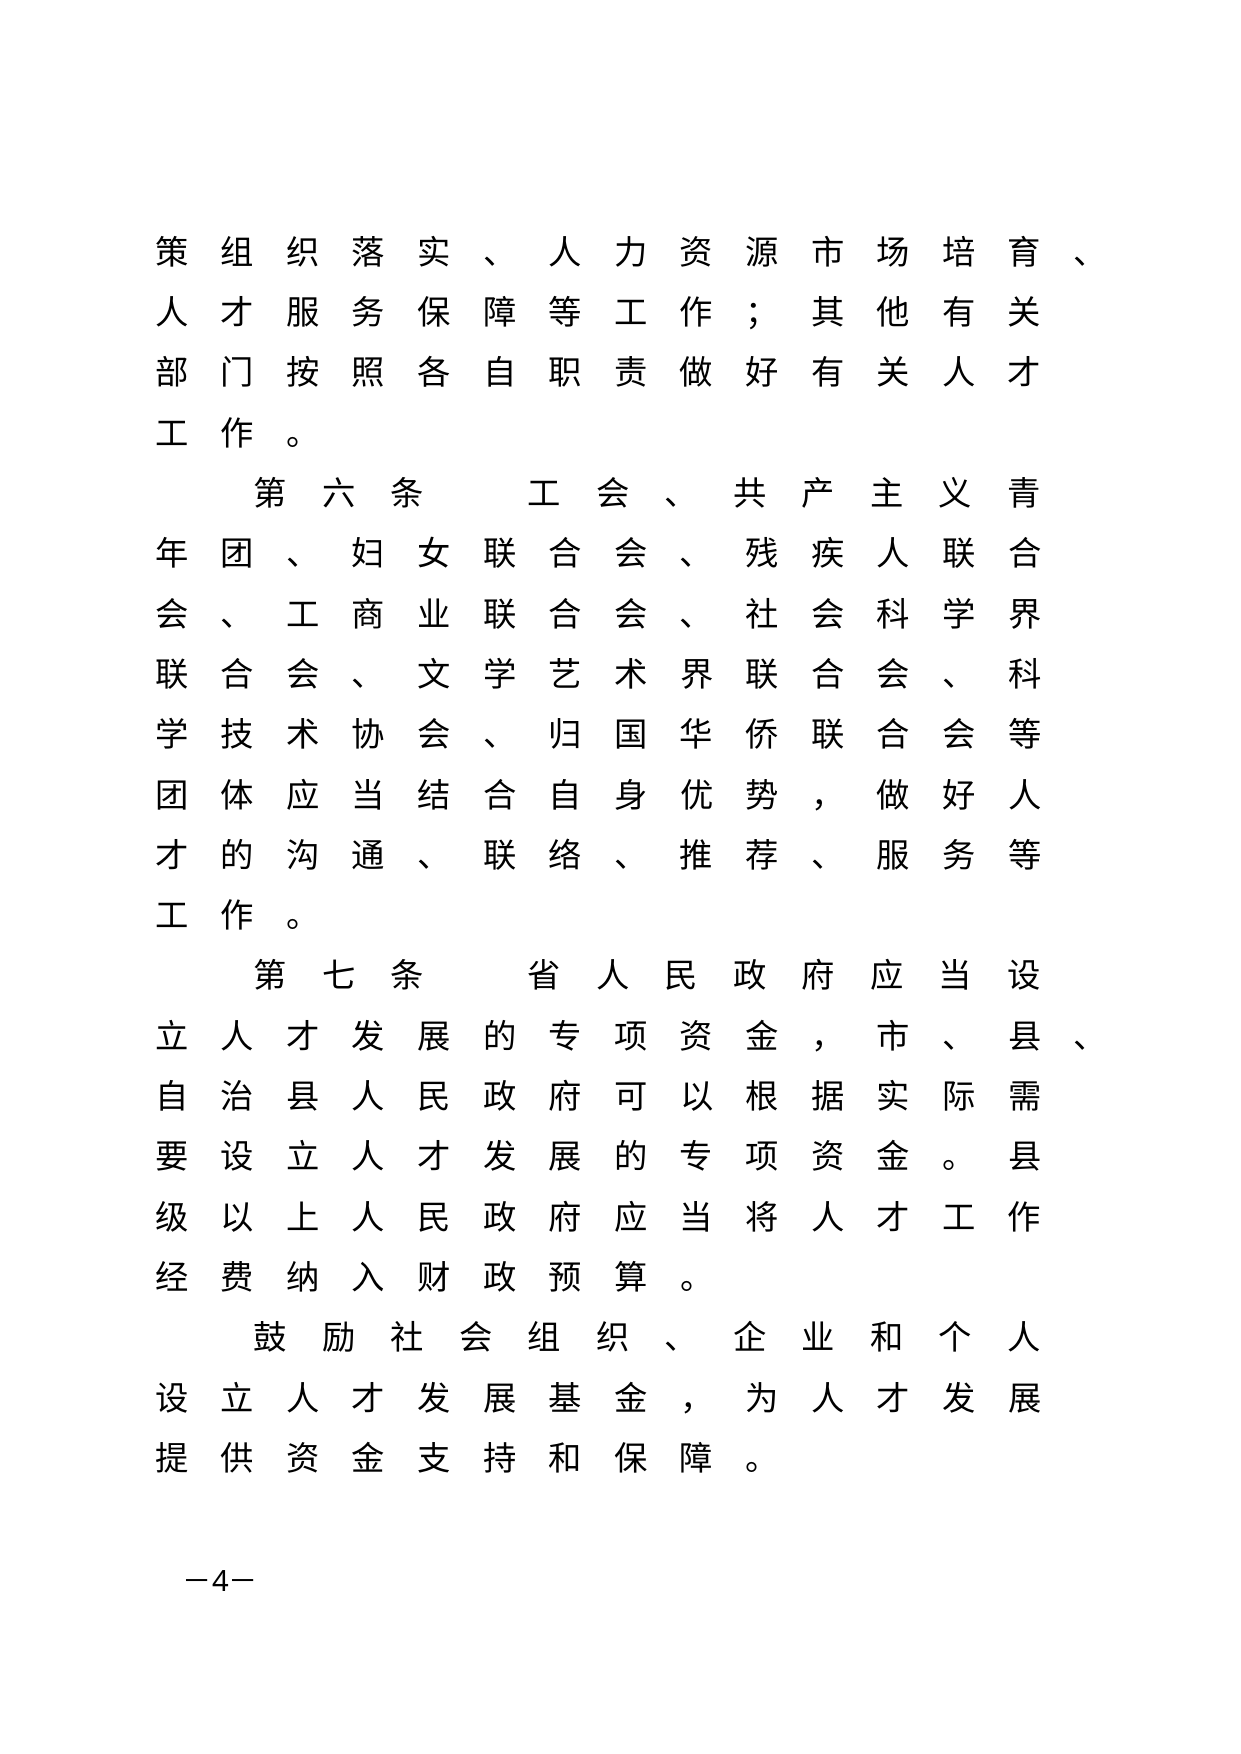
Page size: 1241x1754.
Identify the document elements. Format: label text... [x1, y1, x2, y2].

text 第七条 省人民政府应当设立人才发展的专项资金，市、县、自治县人民政府可以根据实际需要设立人才发展的专项资金。县级以上人民政府应当将人才工作经费纳入财政预算。 [155, 943, 1073, 1305]
text 县级以上人民政府人力资源和社会保障部门负责相关人才政策组织落实、人力资源市场培育、人才服务保障等工作；其他有关部门按照各自职责做好有关人才工作。 [155, 219, 1073, 461]
text 鼓励社会组织、企业和个人设立人才发展基金，为人才发展提供资金支持和保障。 [155, 1305, 1073, 1486]
text 第六条 工会、共产主义青年团、妇女联合会、残疾人联合会、工商业联合会、社会科学界联合会、文学艺术界联合会、科学技术协会、归国华侨联合会等团体应当结合自身优势，做好人才的沟通、联络、推荐、服务等工作。 [155, 461, 1073, 943]
